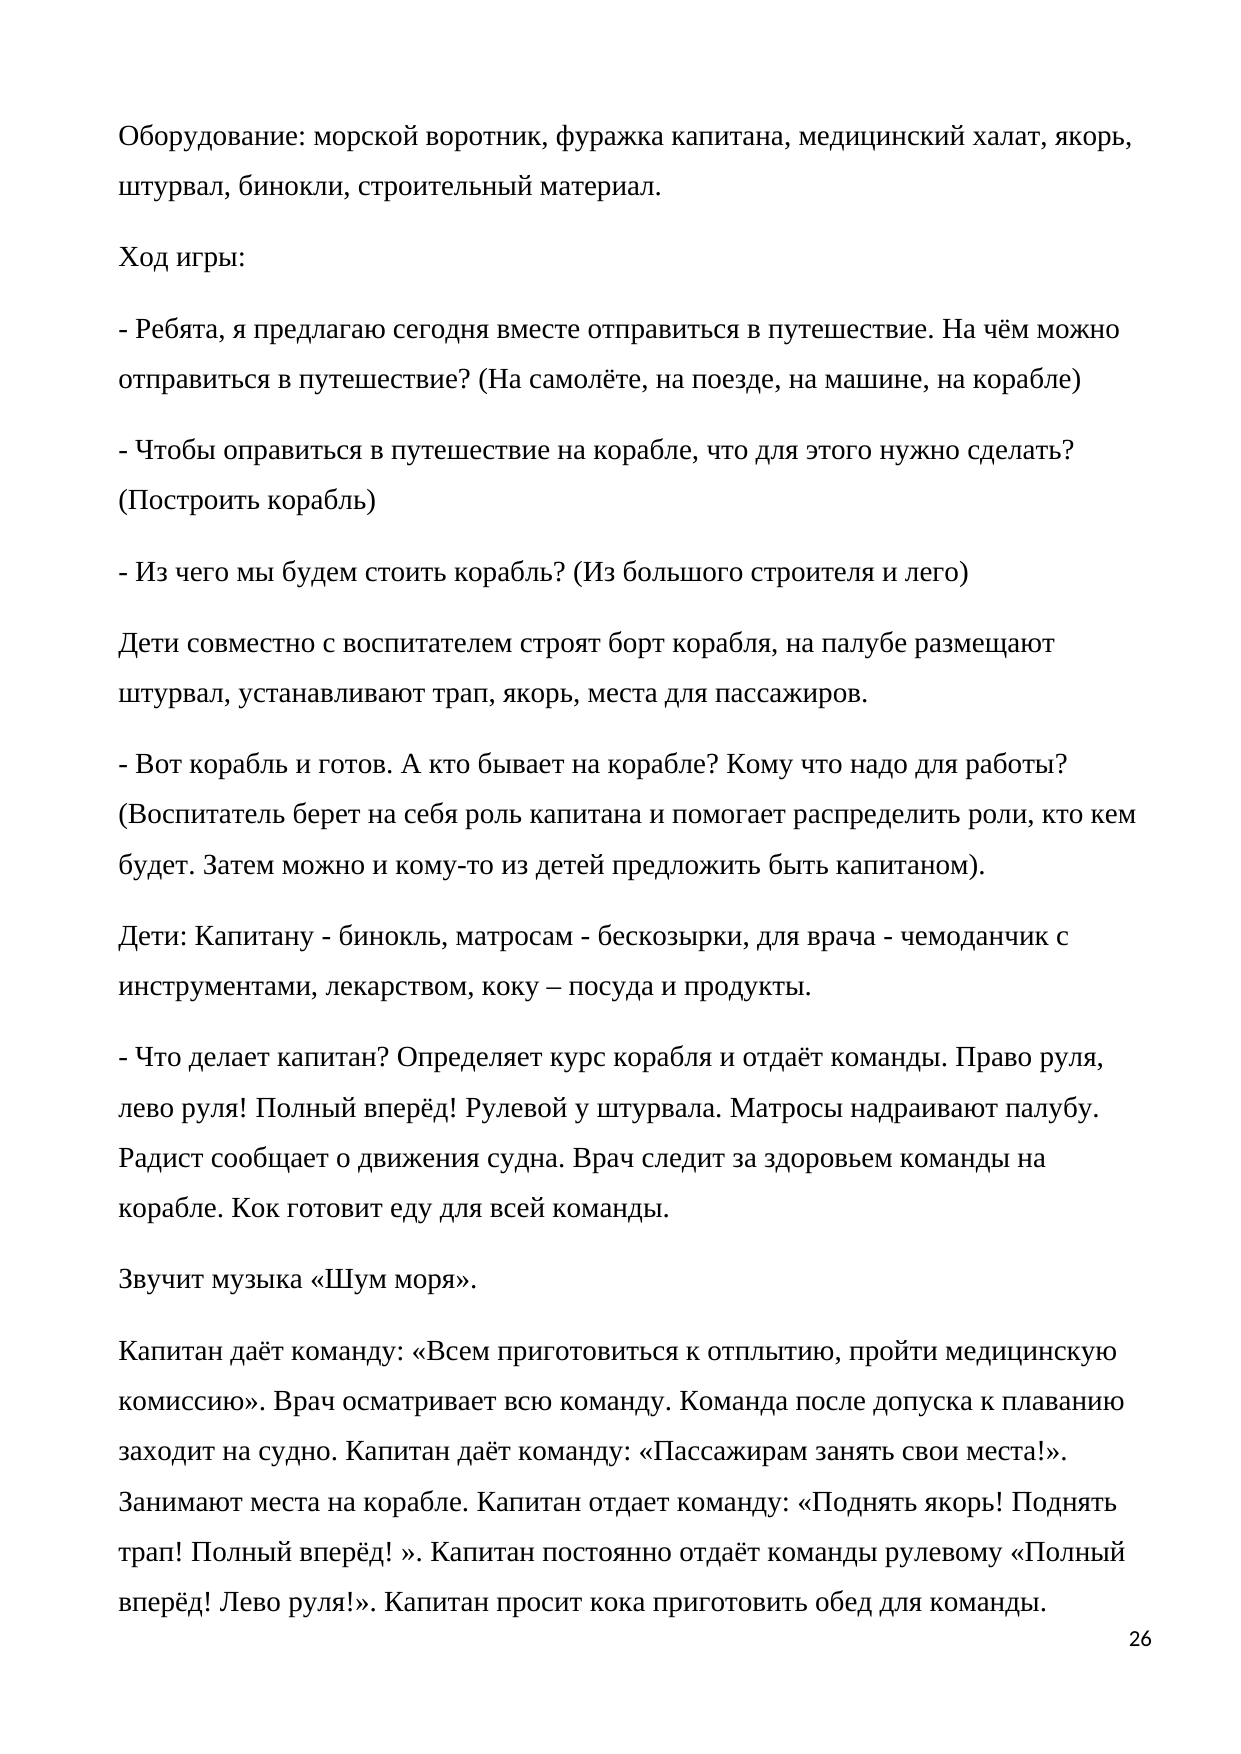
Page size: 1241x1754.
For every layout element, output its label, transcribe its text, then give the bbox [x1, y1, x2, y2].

text Звучит музыка «Шум моря». [118, 1262, 1152, 1295]
text Ход игры: [118, 239, 1152, 273]
text - Ребята, я предлагаю сегодня вместе отправиться в путешествие. На чём можно отправиться в путешествие? (На самолёте, на поезде, на машине, на корабле) [118, 311, 1152, 394]
text - Вот корабль и готов. А кто бывает на корабле? Кому что надо для работы? (Воспитатель берет на себя роль капитана и помогает распределить роли, кто кем будет. Затем можно и кому-то из детей предложить быть капитаном). [118, 746, 1152, 880]
text Оборудование: морской воротник, фуражка капитана, медицинский халат, якорь, штурвал, бинокли, строительный материал. [118, 118, 1152, 202]
text - Чтобы оправиться в путешествие на корабле, что для этого нужно сделать? (Построить корабль) [118, 432, 1152, 516]
text - Из чего мы будем стоить корабль? (Из большого строителя и лего) [118, 554, 1152, 587]
text Дети совместно с воспитателем строят борт корабля, на палубе размещают штурвал, устанавливают трап, якорь, места для пассажиров. [118, 625, 1152, 709]
text Дети: Капитану - бинокль, матросам - бескозырки, для врача - чемоданчик с инструментами, лекарством, коку – посуда и продукты. [118, 918, 1152, 1002]
text - Что делает капитан? Определяет курс корабля и отдаёт команды. Право руля, лево руля! Полный вперёд! Рулевой у штурвала. Матросы надраивают палубу. Радист сообщает о движения судна. Врач следит за здоровьем команды на корабле. Кок готовит еду для всей команды. [118, 1039, 1152, 1224]
text Капитан даёт команду: «Всем приготовиться к отплытию, пройти медицинскую комиссию». Врач осматривает всю команду. Команда после допуска к плаванию заходит на судно. Капитан даёт команду: «Пассажирам занять свои места!». Занимают места на корабле. Капитан отдает команду: «Поднять якорь! Поднять трап! Полный вперёд! ». Капитан постоянно отдаёт команды рулевому «Полный вперёд! Лево руля!». Капитан просит кока приготовить обед для команды. [118, 1333, 1152, 1618]
